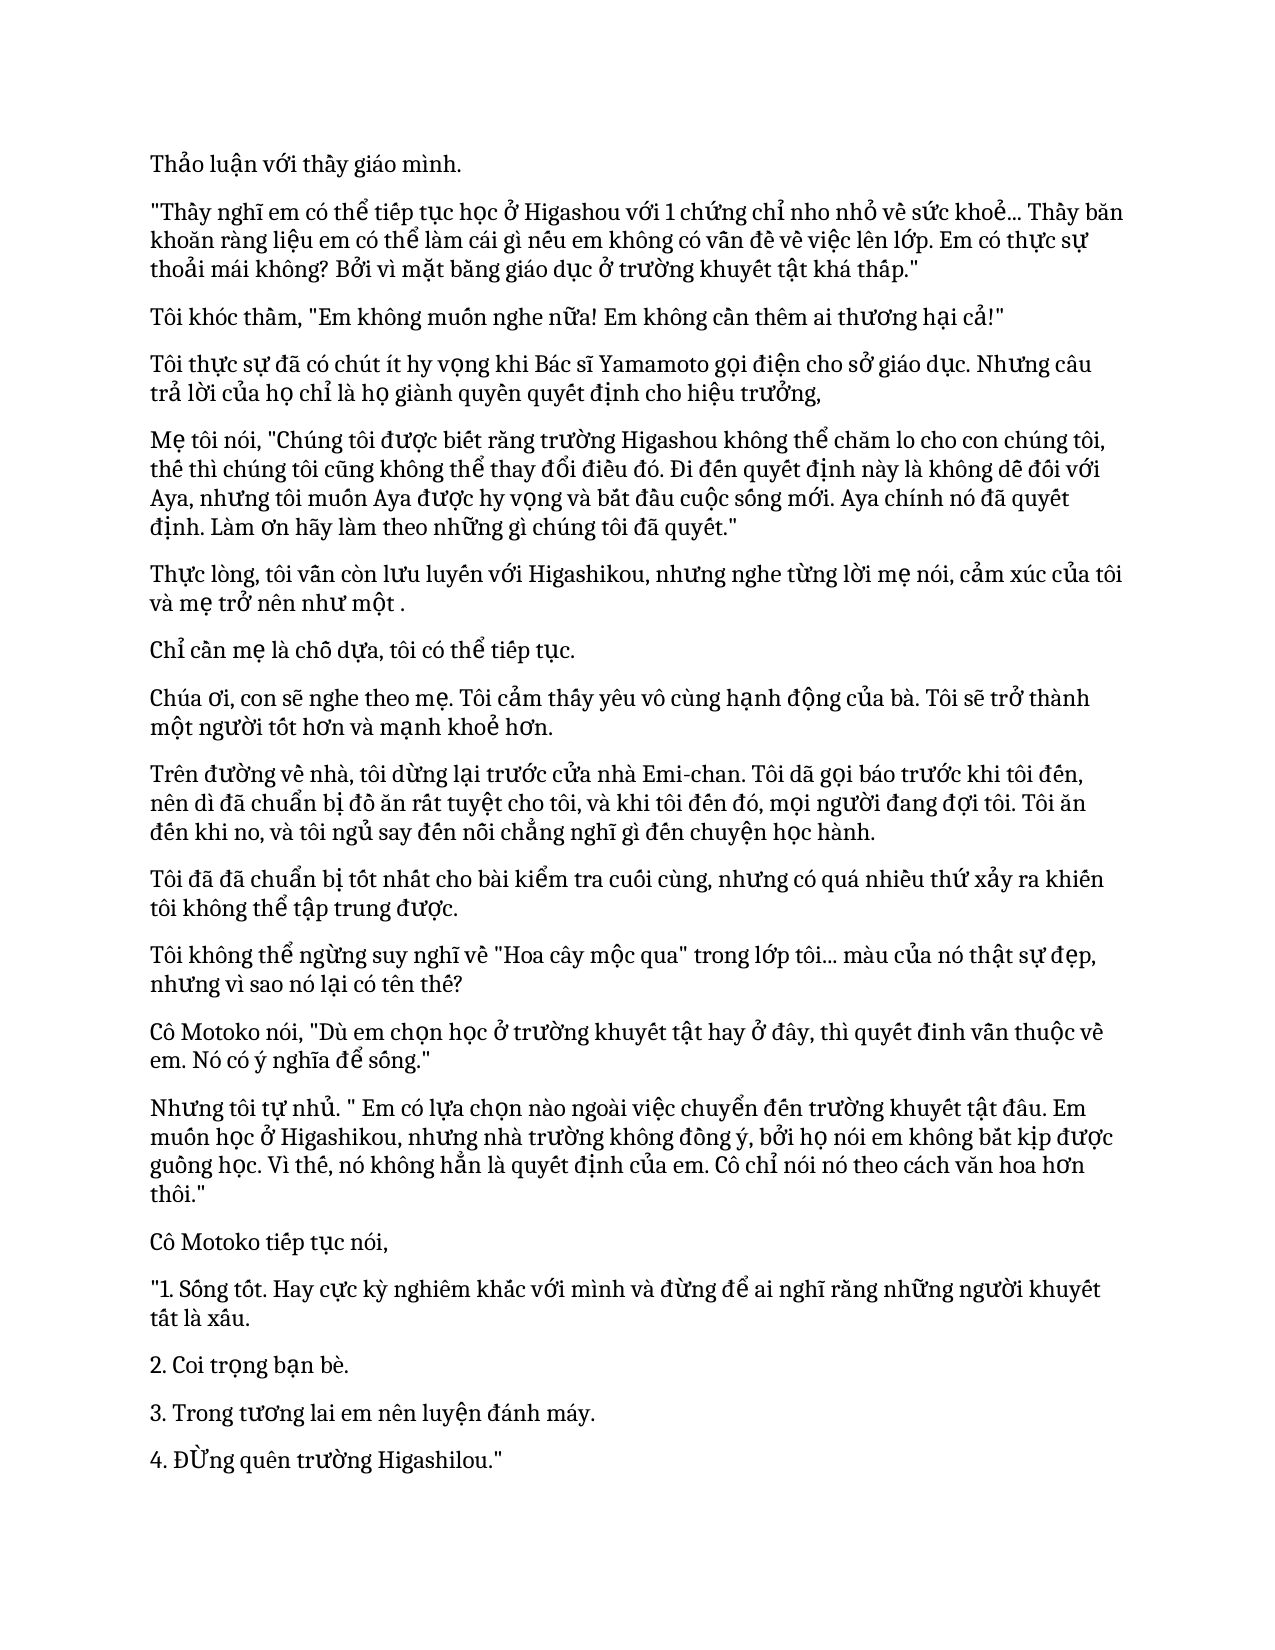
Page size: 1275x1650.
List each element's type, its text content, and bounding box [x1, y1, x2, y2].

text "Thầy nghĩ em có thể tiếp tục học ở Higashou với 1 chứng chỉ nho nhỏ về sức khoẻ... Thầy băn khoăn ràng liệu em có thể làm cái gì nếu em không có vẫn đề về việc lên lớp. Em có thực sự thoải mái không? Bởi vì mặt bằng giáo dục ở trường khuyết tật khá thấp." [150, 197, 1125, 284]
text Trên đường về nhà, tôi dừng lại trước cửa nhà Emi-chan. Tôi dã gọi báo trước khi tôi đến, nên dì đã chuẩn bị đồ ăn rất tuyệt cho tôi, và khi tôi đến đó, mọi người đang đợi tôi. Tôi ăn đến khi no, và tôi ngủ say đến nỗi chẳng nghĩ gì đến chuyện học hành. [150, 760, 1125, 846]
text Tôi thực sự đã có chút ít hy vọng khi Bác sĩ Yamamoto gọi điện cho sở giáo dục. Nhưng câu trả lời của họ chỉ là họ giành quyền quyết định cho hiệu trưởng, [150, 350, 1125, 407]
text Mẹ tôi nói, "Chúng tôi được biết rằng trường Higashou không thể chăm lo cho con chúng tôi, thế thì chúng tôi cũng không thể thay đổi điều đó. Đi đến quyết định này là không dễ đối với Aya, nhưng tôi muốn Aya được hy vọng và bắt đầu cuộc sống mới. Aya chính nó đã quyết định. Làm ơn hãy làm theo những gì chúng tôi đã quyết." [150, 426, 1125, 541]
text Tôi không thể ngừng suy nghĩ về "Hoa cây mộc qua" trong lớp tôi... màu của nó thật sự đẹp, nhưng vì sao nó lại có tên thế? [150, 941, 1125, 999]
text Thực lòng, tôi vẫn còn lưu luyến với Higashikou, nhưng nghe từng lời mẹ nói, cảm xúc của tôi và mẹ trở nên như một . [150, 560, 1125, 617]
text "1. Sống tốt. Hay cực kỳ nghiêm khắc với mình và đừng để ai nghĩ rằng những người khuyết tất là xấu. [150, 1275, 1125, 1332]
text Nhưng tôi tự nhủ. " Em có lựa chọn nào ngoài việc chuyển đến trường khuyết tật đâu. Em muốn học ở Higashikou, nhưng nhà trường không đồng ý, bởi họ nói em không bắt kịp được guồng học. Vì thế, nó không hẳn là quyết định của em. Cô chỉ nói nó theo cách văn hoa hơn thôi." [150, 1094, 1125, 1209]
text Cô Motoko nói, "Dù em chọn học ở trường khuyết tật hay ở đây, thì quyết đinh vẫn thuộc về em. Nó có ý nghĩa để sống." [150, 1017, 1125, 1075]
text 4. ĐỪng quên trường Higashilou." [150, 1446, 1125, 1475]
text Chỉ cần mẹ là chỗ dựa, tôi có thể tiếp tục. [150, 636, 1125, 665]
text 2. Coi trọng bạn bè. [150, 1351, 1125, 1380]
text Cô Motoko tiếp tục nói, [150, 1227, 1125, 1256]
text Tôi đã đã chuẩn bị tốt nhất cho bài kiểm tra cuối cùng, nhưng có quá nhiều thứ xảy ra khiến tôi không thể tập trung được. [150, 865, 1125, 922]
text Chúa ơi, con sẽ nghe theo mẹ. Tôi cảm thấy yêu vô cùng hạnh động của bà. Tôi sẽ trở thành một người tốt hơn và mạnh khoẻ hơn. [150, 684, 1125, 741]
text 3. Trong tương lai em nên luyện đánh máy. [150, 1399, 1125, 1427]
text Tôi khóc thầm, "Em không muốn nghe nữa! Em không cần thêm ai thương hại cả!" [150, 302, 1125, 331]
text Thảo luận với thầy giáo mình. [150, 150, 1125, 179]
